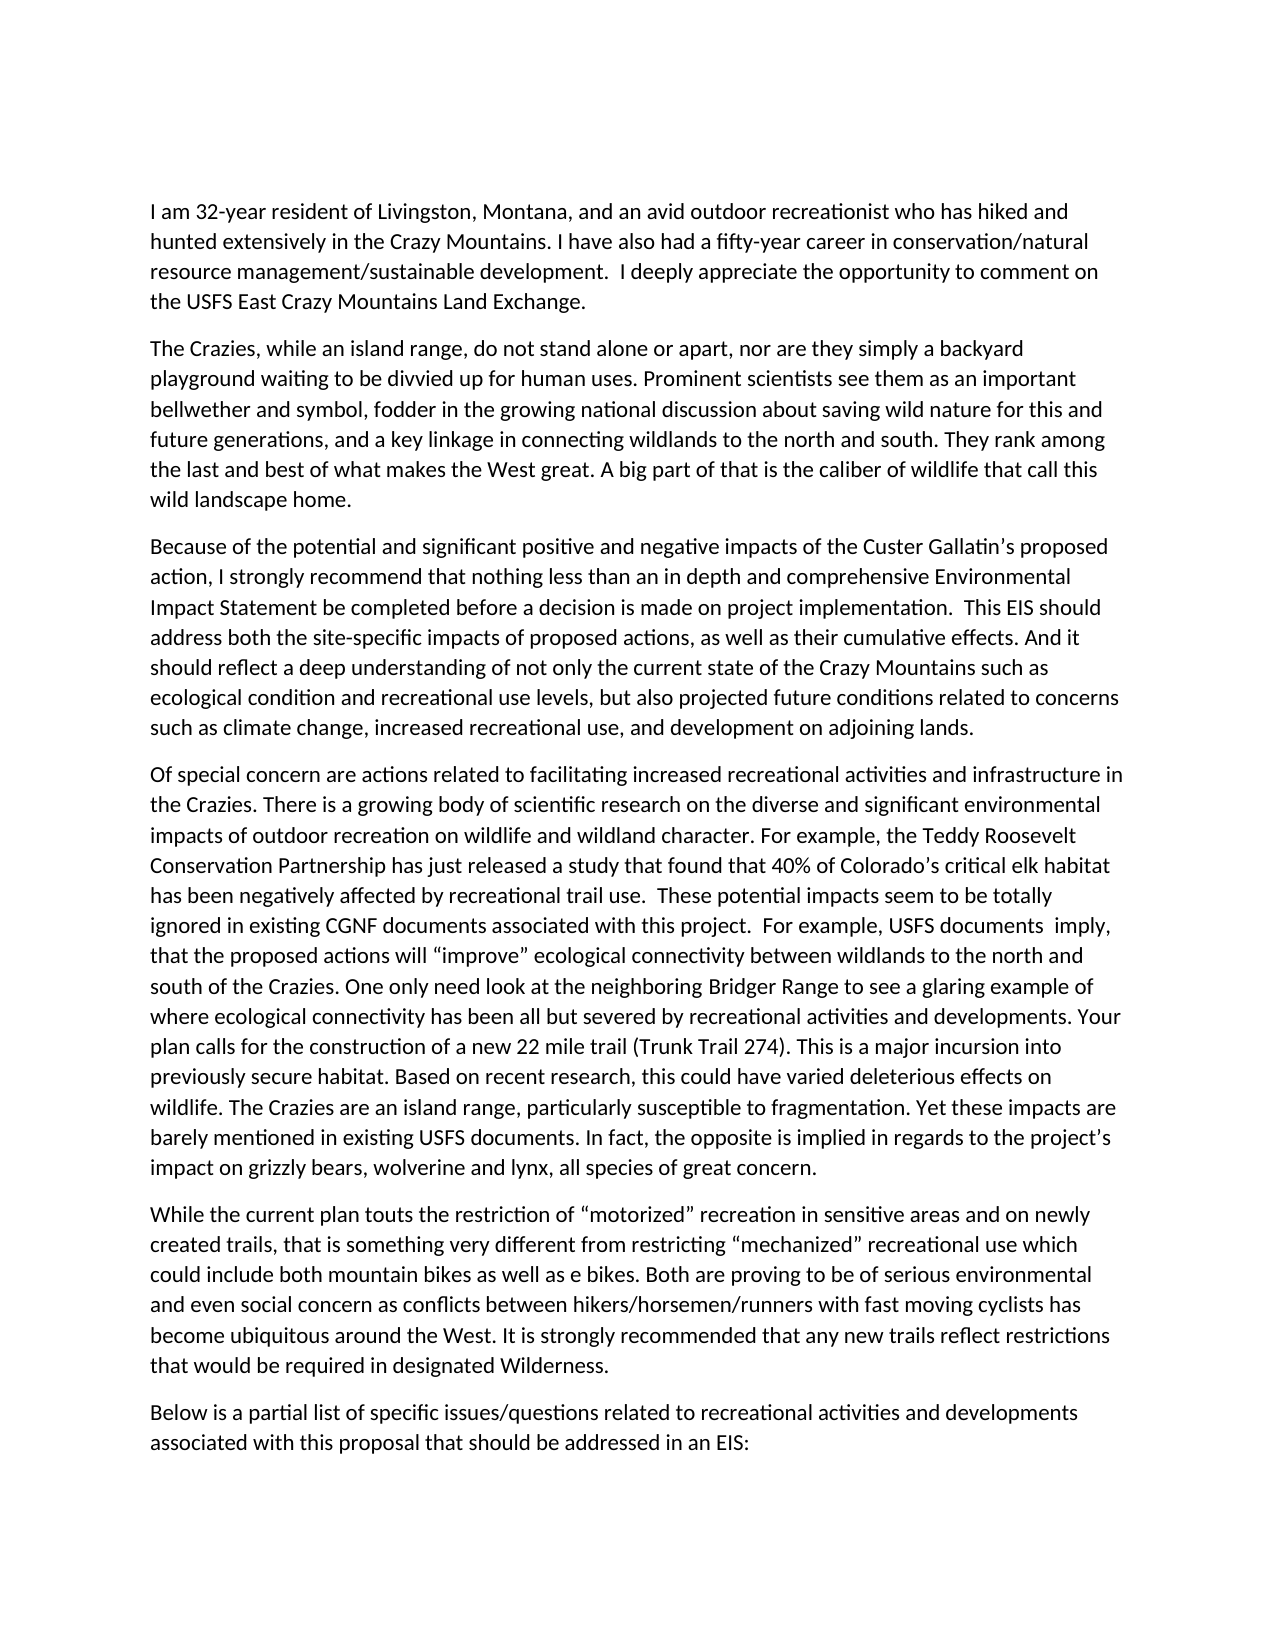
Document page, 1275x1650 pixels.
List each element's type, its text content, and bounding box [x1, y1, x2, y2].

text While the current plan touts the restriction of “motorized” recreation in sensitive areas and on newly created trails, that is something very different from restricting “mechanized” recreational use which could include both mountain bikes as well as e bikes. Both are proving to be of serious environmental and even social concern as conflicts between hikers/horsemen/runners with fast moving cyclists has become ubiquitous around the West. It is strongly recommended that any new trails reflect restrictions that would be required in designated Wilderness. [150, 1200, 1125, 1379]
text Of special concern are actions related to facilitating increased recreational activities and infrastructure in the Crazies. There is a growing body of scientific research on the diverse and significant environmental impacts of outdoor recreation on wildlife and wildland character. For example, the Teddy Roosevelt Conservation Partnership has just released a study that found that 40% of Colorado’s critical elk habitat has been negatively affected by recreational trail use. These potential impacts seem to be totally ignored in existing CGNF documents associated with this project. For example, USFS documents imply, that the proposed actions will “improve” ecological connectivity between wildlands to the north and south of the Crazies. One only need look at the neighboring Bridger Range to see a glaring example of where ecological connectivity has been all but severed by recreational activities and developments. Your plan calls for the construction of a new 22 mile trail (Trunk Trail 274). This is a major incursion into previously secure habitat. Based on recent research, this could have varied deleterious effects on wildlife. The Crazies are an island range, particularly susceptible to fragmentation. Yet these impacts are barely mentioned in existing USFS documents. In fact, the opposite is implied in regards to the project’s impact on grizzly bears, wolverine and lynx, all species of great concern. [150, 760, 1125, 1181]
text The Crazies, while an island range, do not stand alone or apart, nor are they simply a backyard playground waiting to be divvied up for human uses. Prominent scientists see them as an important bellwether and symbol, fodder in the growing national discussion about saving wild nature for this and future generations, and a key linkage in connecting wildlands to the north and south. They rank among the last and best of what makes the West great. A big part of that is the caliber of wildlife that call this wild landscape home. [150, 334, 1125, 513]
text Below is a partial list of specific issues/questions related to recreational activities and developments associated with this proposal that should be addressed in an EIS: [150, 1398, 1125, 1456]
text I am 32-year resident of Livingston, Montana, and an avid outdoor recreationist who has hiked and hunted extensively in the Crazy Mountains. I have also had a fifty-year career in conservation/natural resource management/sustainable development. I deeply appreciate the opportunity to comment on the USFS East Crazy Mountains Land Exchange. [150, 197, 1125, 316]
text Because of the potential and significant positive and negative impacts of the Custer Gallatin’s proposed action, I strongly recommend that nothing less than an in depth and comprehensive Environmental Impact Statement be completed before a decision is made on project implementation. This EIS should address both the site-specific impacts of proposed actions, as well as their cumulative effects. And it should reflect a deep understanding of not only the current state of the Crazy Mountains such as ecological condition and recreational use levels, but also projected future conditions related to concerns such as climate change, increased recreational use, and development on adjoining lands. [150, 532, 1125, 742]
